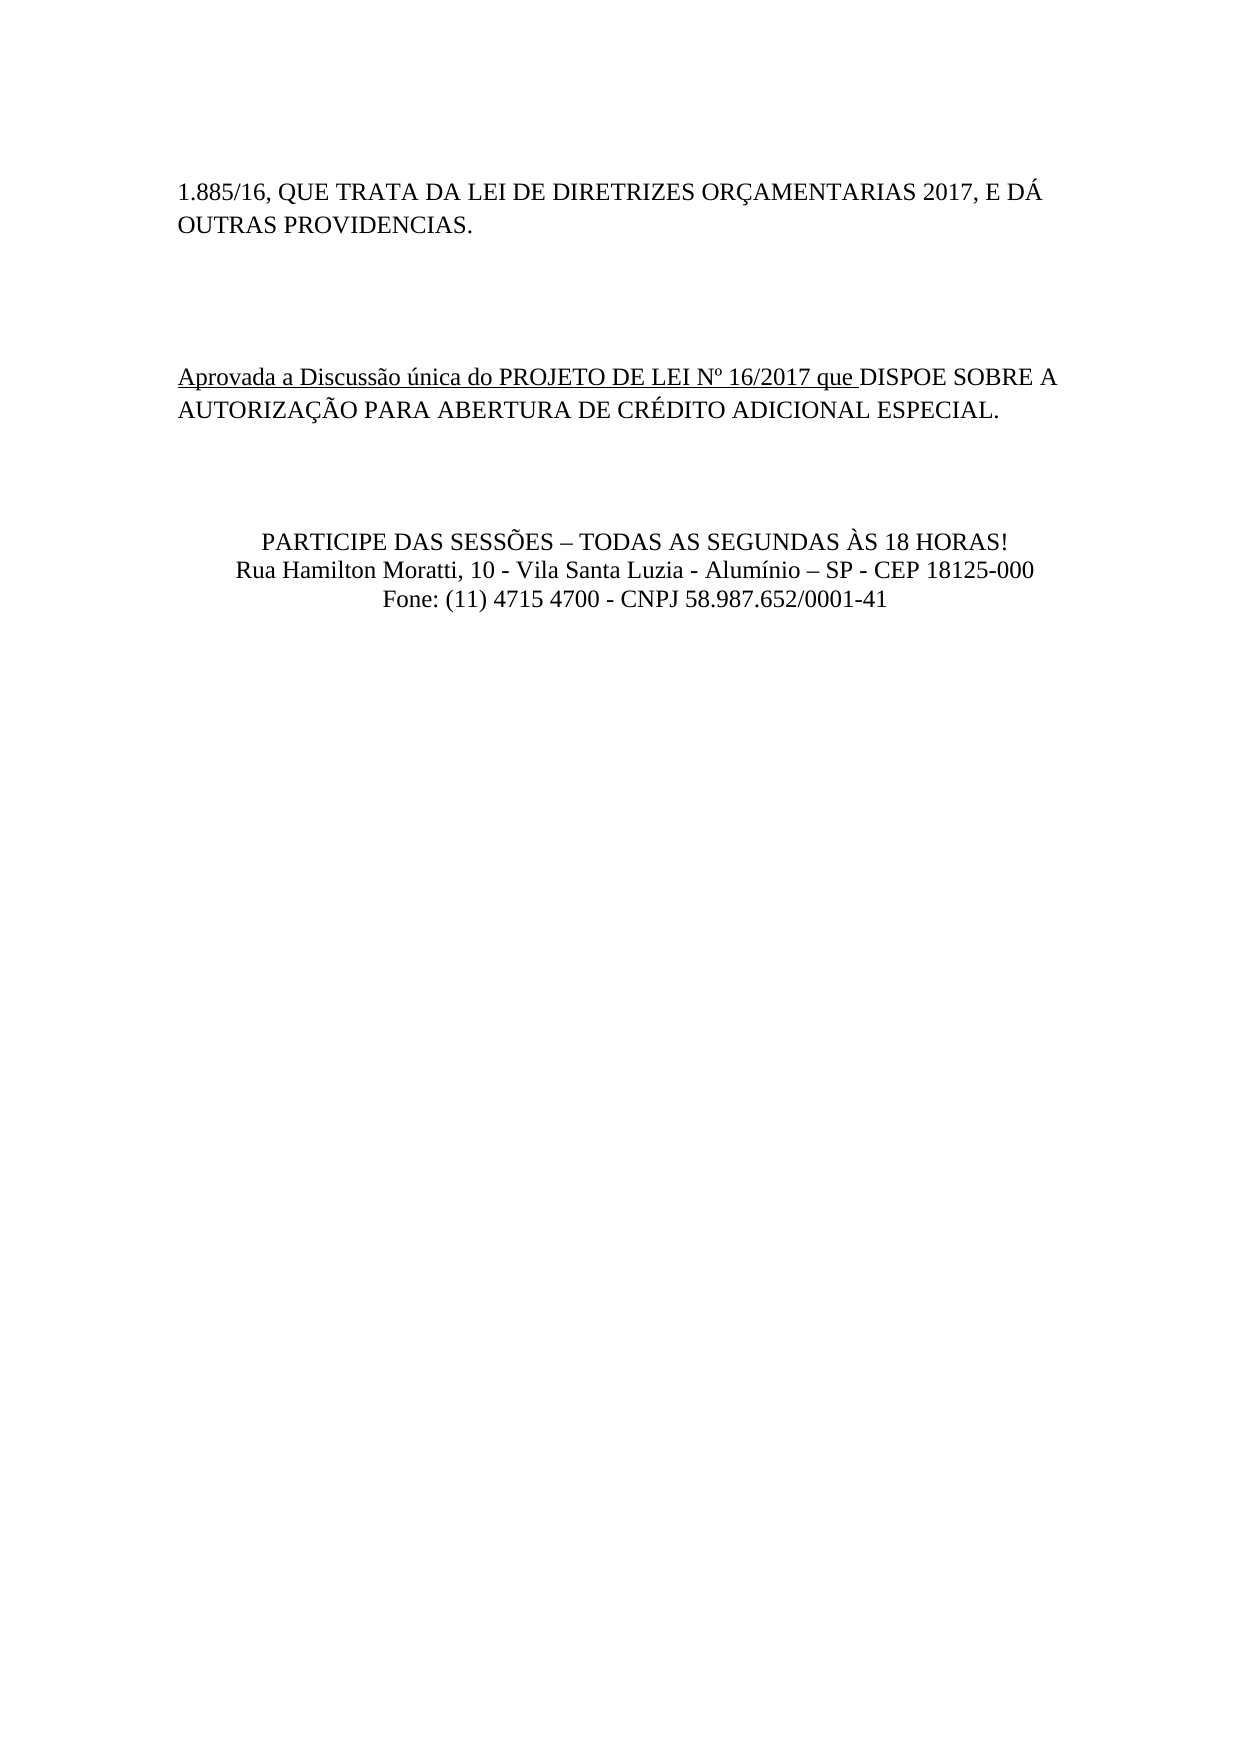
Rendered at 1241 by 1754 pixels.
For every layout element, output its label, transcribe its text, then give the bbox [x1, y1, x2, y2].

text Fone: (11) 4715 4700 - CNPJ 58.987.652/0001-41 [177, 584, 1093, 613]
text Aprovada a Discussão única do PROJETO DE LEI Nº 16/2017 que DISPOE SOBRE A AUTORIZAÇÃO PARA ABERTURA DE CRÉDITO ADICIONAL ESPECIAL. [177, 362, 1093, 423]
text PARTICIPE DAS SESSÕES – TODAS AS SEGUNDAS ÀS 18 HORAS! [177, 527, 1093, 555]
text Rua Hamilton Moratti, 10 - Vila Santa Luzia - Alumínio – SP - CEP 18125-000 [177, 555, 1093, 584]
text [177, 177, 1093, 239]
